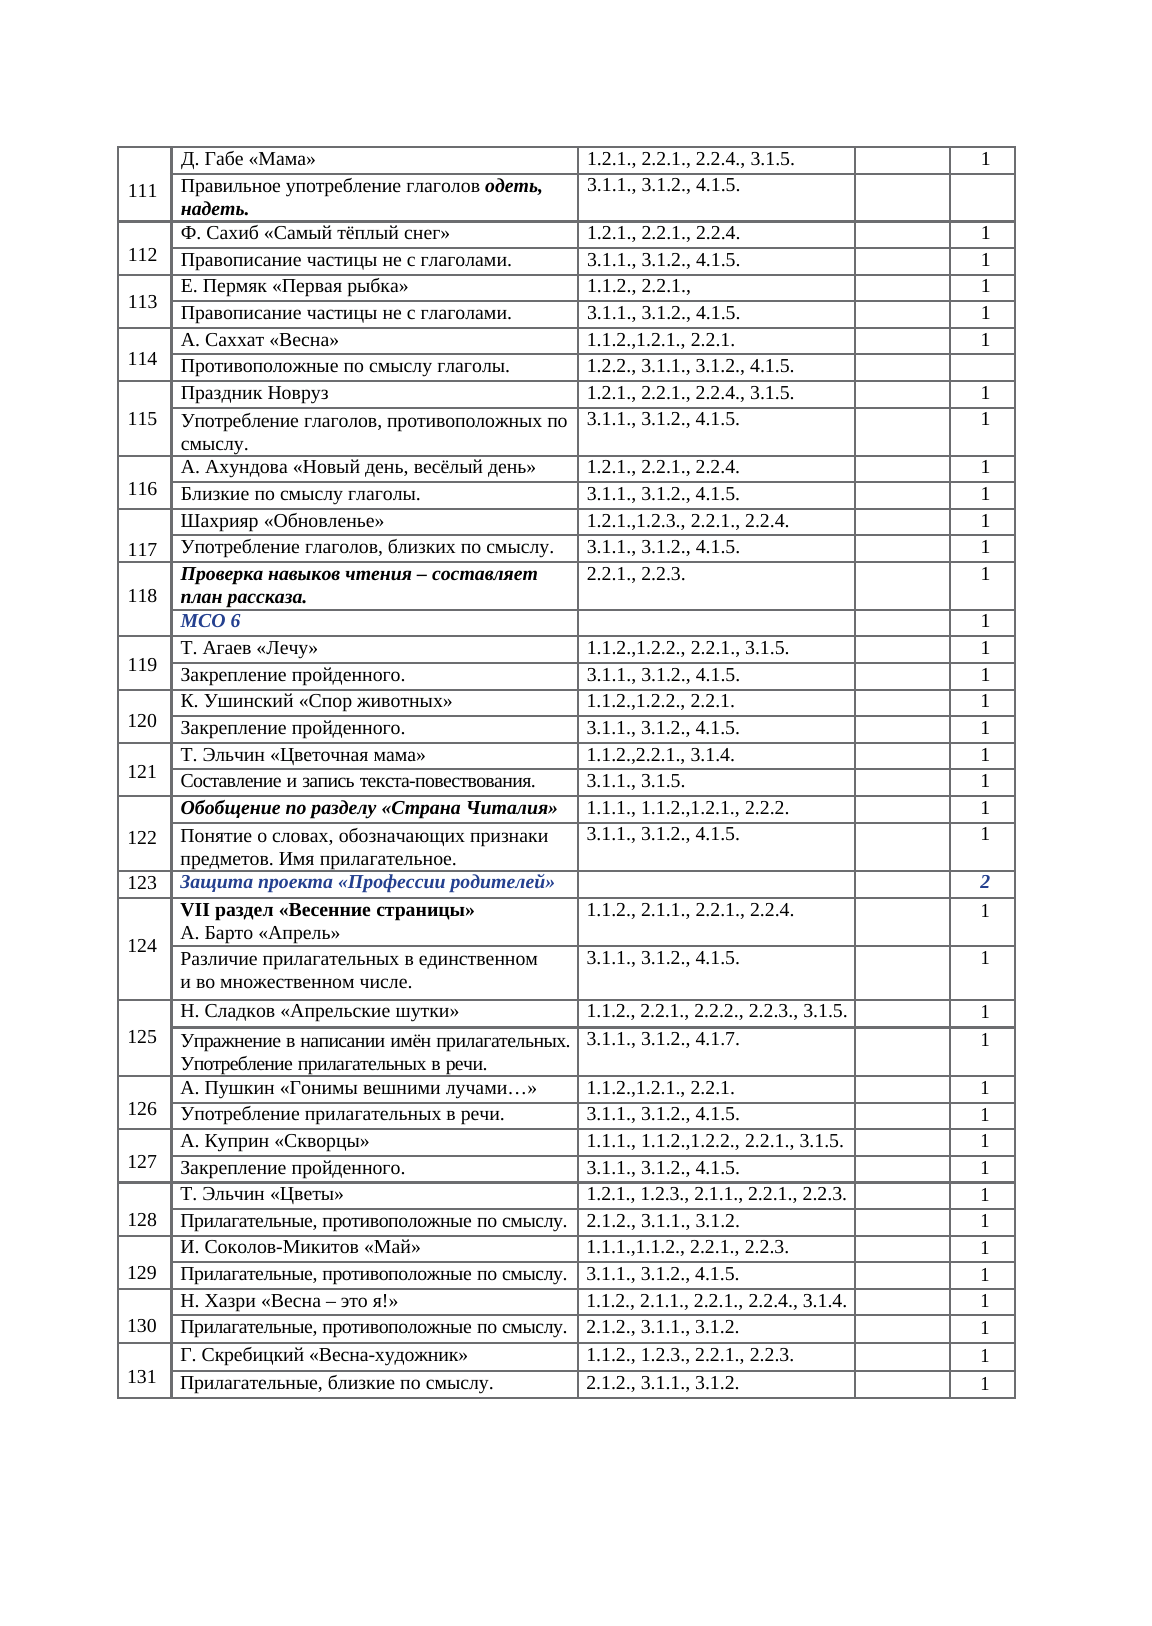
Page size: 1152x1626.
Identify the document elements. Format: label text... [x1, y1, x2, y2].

table_cell 3.1.1., 3.1.2., 4.1.5. [579, 302, 854, 327]
table_cell [856, 355, 949, 380]
table_cell Употребление глаголов, противоположных по смыслу. [173, 409, 577, 454]
table_cell 1 [951, 637, 1014, 662]
table_cell 1.1.2.,1.2.1., 2.2.1. [579, 329, 854, 353]
table_cell А. Саххат «Весна» [173, 329, 577, 353]
table_cell 1 [951, 483, 1014, 508]
table_cell Г. Скребицкий «Весна-художник» [173, 1344, 577, 1369]
table_cell 1 [951, 249, 1014, 273]
table_cell 1.2.2., 3.1.1., 3.1.2., 4.1.5. [579, 355, 854, 380]
table_cell 121 [119, 744, 170, 795]
table_cell Правильное употребление глаголов одеть, надеть. [173, 175, 577, 220]
table_cell Употребление прилагательных в речи. [173, 1104, 577, 1128]
table_cell 3.1.1., 3.1.2., 4.1.5. [579, 947, 854, 999]
table_cell 1.1.1., 1.1.2.,1.2.1., 2.2.2. [579, 797, 854, 822]
table_cell [856, 1344, 949, 1369]
table_cell 1 [951, 1344, 1014, 1369]
table_cell 122 [119, 797, 170, 869]
table_cell Н. Сладков «Апрельские шутки» [173, 1001, 577, 1026]
table_cell 1 [951, 329, 1014, 353]
table_cell [856, 175, 949, 220]
table_cell Прилагательные, противоположные по смыслу. [173, 1210, 577, 1234]
table_cell [856, 899, 949, 945]
table_cell [951, 355, 1014, 380]
table_cell 1 [951, 1316, 1014, 1342]
table_cell 1 [951, 717, 1014, 742]
table_cell И. Соколов-Микитов «Май» [173, 1237, 577, 1261]
table_cell К. Ушинский «Спор животных» [173, 691, 577, 715]
table_cell 125 [119, 1001, 170, 1075]
table_cell 1 [951, 770, 1014, 795]
table_cell [856, 1237, 949, 1261]
table_cell 3.1.1., 3.1.2., 4.1.5. [579, 1263, 854, 1288]
table_cell Ф. Сахиб «Самый тёплый снег» [173, 223, 577, 247]
table_cell [856, 329, 949, 353]
table_cell 1 [951, 382, 1014, 407]
table_cell 1.1.2., 2.1.1., 2.2.1., 2.2.4. [579, 899, 854, 945]
table_header Д. Габе «Мама» [173, 148, 577, 172]
table_cell 1.1.2., 2.2.1., [579, 276, 854, 300]
table_cell 112 [119, 223, 170, 273]
table_cell Закрепление пройденного. [173, 717, 577, 742]
table_cell 1.1.2., 2.1.1., 2.2.1., 2.2.4., 3.1.4. [579, 1290, 854, 1314]
table_cell Различие прилагательных в единственном и во множественном числе. [173, 947, 577, 999]
table_cell Правописание частицы не с глаголами. [173, 249, 577, 273]
table_cell [951, 175, 1014, 220]
table_cell [856, 1077, 949, 1102]
table_cell 1.1.2.,2.2.1., 3.1.4. [579, 744, 854, 768]
table_cell 1 [951, 536, 1014, 561]
table_cell 1 [951, 824, 1014, 869]
table_cell 1 [951, 1263, 1014, 1288]
table_cell Противоположные по смыслу глаголы. [173, 355, 577, 380]
table_cell [856, 536, 949, 561]
table_cell 114 [119, 329, 170, 380]
table_cell 1.1.2.,1.2.2., 2.2.1. [579, 691, 854, 715]
table_cell 1 [951, 1157, 1014, 1181]
table_cell 123 [119, 872, 170, 897]
table_cell 1.1.1.,1.1.2., 2.2.1., 2.2.3. [579, 1237, 854, 1261]
table_cell 1 [951, 1001, 1014, 1026]
table_cell 1 [951, 409, 1014, 454]
table_cell Прилагательные, близкие по смыслу. [173, 1372, 577, 1397]
table_cell 2.1.2., 3.1.1., 3.1.2. [579, 1210, 854, 1234]
table_cell 1.2.1., 2.2.1., 2.2.4. [579, 457, 854, 481]
table_cell [856, 1029, 949, 1075]
table_cell [856, 409, 949, 454]
table_cell 120 [119, 691, 170, 742]
table_cell 1 [951, 1290, 1014, 1314]
table_cell 124 [119, 899, 170, 999]
table_cell [856, 664, 949, 688]
table_cell [579, 611, 854, 635]
table_cell 1 [951, 947, 1014, 999]
table_cell 3.1.1., 3.1.2., 4.1.5. [579, 1157, 854, 1181]
table_cell 1.2.1., 1.2.3., 2.1.1., 2.2.1., 2.2.3. [579, 1184, 854, 1208]
table_cell [856, 563, 949, 608]
table_cell 1.2.1.,1.2.3., 2.2.1., 2.2.4. [579, 510, 854, 534]
table_cell 3.1.1., 3.1.2., 4.1.7. [579, 1029, 854, 1075]
table_cell А. Пушкин «Гонимы вешними лучами…» [173, 1077, 577, 1102]
table_cell [856, 1372, 949, 1397]
table_cell 115 [119, 382, 170, 454]
table_cell 2.1.2., 3.1.1., 3.1.2. [579, 1316, 854, 1342]
table_cell [856, 872, 949, 897]
table_cell [856, 483, 949, 508]
table_cell 1.1.2.,1.2.1., 2.2.1. [579, 1077, 854, 1102]
table_cell 1 [951, 302, 1014, 327]
table_cell 1 [951, 223, 1014, 247]
table_cell 1 [951, 797, 1014, 822]
table_cell 1.2.1., 2.2.1., 2.2.4. [579, 223, 854, 247]
table_cell 1 [951, 1130, 1014, 1155]
table_cell Защита проекта «Профессии родителей» [173, 872, 577, 897]
table_cell 129 [119, 1237, 170, 1288]
table_cell [579, 872, 854, 897]
table_cell 1 [951, 1077, 1014, 1102]
table_cell [856, 382, 949, 407]
table_cell 1.1.2., 1.2.3., 2.2.1., 2.2.3. [579, 1344, 854, 1369]
table_cell [856, 276, 949, 300]
table_cell Н. Хазри «Весна – это я!» [173, 1290, 577, 1314]
table_cell 3.1.1., 3.1.2., 4.1.5. [579, 175, 854, 220]
table_cell Проверка навыков чтения – составляет план рассказа. [173, 563, 577, 608]
table_cell [856, 302, 949, 327]
table_cell 3.1.1., 3.1.2., 4.1.5. [579, 536, 854, 561]
table_header 111 [119, 148, 170, 220]
table_cell 119 [119, 637, 170, 688]
table_cell Закрепление пройденного. [173, 664, 577, 688]
table_cell 1 [951, 510, 1014, 534]
table_cell [856, 1001, 949, 1026]
table_cell 3.1.1., 3.1.2., 4.1.5. [579, 717, 854, 742]
table_cell Понятие о словах, обозначающих признаки предметов. Имя прилагательное. [173, 824, 577, 869]
table_cell Праздник Новруз [173, 382, 577, 407]
table_cell 1 [951, 1237, 1014, 1261]
table_cell [856, 1316, 949, 1342]
table_cell 3.1.1., 3.1.2., 4.1.5. [579, 824, 854, 869]
table_cell 1.1.1., 1.1.2.,1.2.2., 2.2.1., 3.1.5. [579, 1130, 854, 1155]
table_cell Правописание частицы не с глаголами. [173, 302, 577, 327]
table_cell 1 [951, 563, 1014, 608]
table_cell 1.2.1., 2.2.1., 2.2.4., 3.1.5. [579, 382, 854, 407]
table_cell Прилагательные, противоположные по смыслу. [173, 1263, 577, 1288]
table_cell Прилагательные, противоположные по смыслу. [173, 1316, 577, 1342]
table_cell [856, 797, 949, 822]
table_cell 3.1.1., 3.1.2., 4.1.5. [579, 1104, 854, 1128]
table_cell А. Ахундова «Новый день, весёлый день» [173, 457, 577, 481]
table_cell 1 [951, 1210, 1014, 1234]
table_cell МСО 6 [173, 611, 577, 635]
table_cell [856, 1210, 949, 1234]
table_cell Шахрияр «Обновленье» [173, 510, 577, 534]
table_cell 113 [119, 276, 170, 327]
table_cell [856, 770, 949, 795]
table_cell А. Куприн «Скворцы» [173, 1130, 577, 1155]
table_cell 1 [951, 744, 1014, 768]
table_cell [856, 1157, 949, 1181]
table_cell [856, 510, 949, 534]
table_cell [856, 1290, 949, 1314]
table_cell 2.2.1., 2.2.3. [579, 563, 854, 608]
table_cell 1 [951, 664, 1014, 688]
table_cell [856, 457, 949, 481]
table_cell 3.1.1., 3.1.5. [579, 770, 854, 795]
table_cell 3.1.1., 3.1.2., 4.1.5. [579, 409, 854, 454]
table_cell 1.1.2., 2.2.1., 2.2.2., 2.2.3., 3.1.5. [579, 1001, 854, 1026]
table_cell [856, 1263, 949, 1288]
table_cell 1 [951, 1104, 1014, 1128]
table_cell 130 [119, 1290, 170, 1342]
table_cell 126 [119, 1077, 170, 1128]
table_cell 127 [119, 1130, 170, 1181]
table_cell [856, 249, 949, 273]
table_cell 117 [119, 510, 170, 561]
table_cell Составление и запись текста-повествования. [173, 770, 577, 795]
table_cell [856, 1130, 949, 1155]
table_cell VII раздел «Весенние страницы» А. Барто «Апрель» [173, 899, 577, 945]
table_cell 128 [119, 1184, 170, 1234]
table_cell 2 [951, 872, 1014, 897]
table_cell 3.1.1., 3.1.2., 4.1.5. [579, 664, 854, 688]
table_cell [856, 744, 949, 768]
table_cell [856, 611, 949, 635]
table_cell 1.1.2.,1.2.2., 2.2.1., 3.1.5. [579, 637, 854, 662]
table_cell 3.1.1., 3.1.2., 4.1.5. [579, 483, 854, 508]
table_cell 116 [119, 457, 170, 508]
table_cell Е. Пермяк «Первая рыбка» [173, 276, 577, 300]
table_cell 2.1.2., 3.1.1., 3.1.2. [579, 1372, 854, 1397]
table_cell 1 [951, 1372, 1014, 1397]
table_cell Употребление глаголов, близких по смыслу. [173, 536, 577, 561]
table_cell [856, 1184, 949, 1208]
table_cell 131 [119, 1344, 170, 1397]
table_cell [856, 1104, 949, 1128]
table_cell Т. Агаев «Лечу» [173, 637, 577, 662]
table_cell Обобщение по разделу «Страна Читалия» [173, 797, 577, 822]
table_cell 1 [951, 691, 1014, 715]
table_cell [856, 637, 949, 662]
table_header [856, 148, 949, 172]
table_cell 3.1.1., 3.1.2., 4.1.5. [579, 249, 854, 273]
table_cell 1 [951, 276, 1014, 300]
table_cell Упражнение в написании имён прилагательных. Употребление прилагательных в речи. [173, 1029, 577, 1075]
table_cell [856, 824, 949, 869]
table_cell [856, 691, 949, 715]
table_cell Т. Эльчин «Цветы» [173, 1184, 577, 1208]
table_cell [856, 947, 949, 999]
table_cell 1 [951, 899, 1014, 945]
table_cell 1 [951, 1184, 1014, 1208]
table_cell [856, 717, 949, 742]
table_cell 1 [951, 457, 1014, 481]
table_cell 118 [119, 563, 170, 635]
table_header 1 [951, 148, 1014, 172]
table_cell 1 [951, 611, 1014, 635]
table_cell [856, 223, 949, 247]
table_cell Т. Эльчин «Цветочная мама» [173, 744, 577, 768]
table_cell Близкие по смыслу глаголы. [173, 483, 577, 508]
table_header 1.2.1., 2.2.1., 2.2.4., 3.1.5. [579, 148, 854, 172]
table_cell Закрепление пройденного. [173, 1157, 577, 1181]
table_cell 1 [951, 1029, 1014, 1075]
